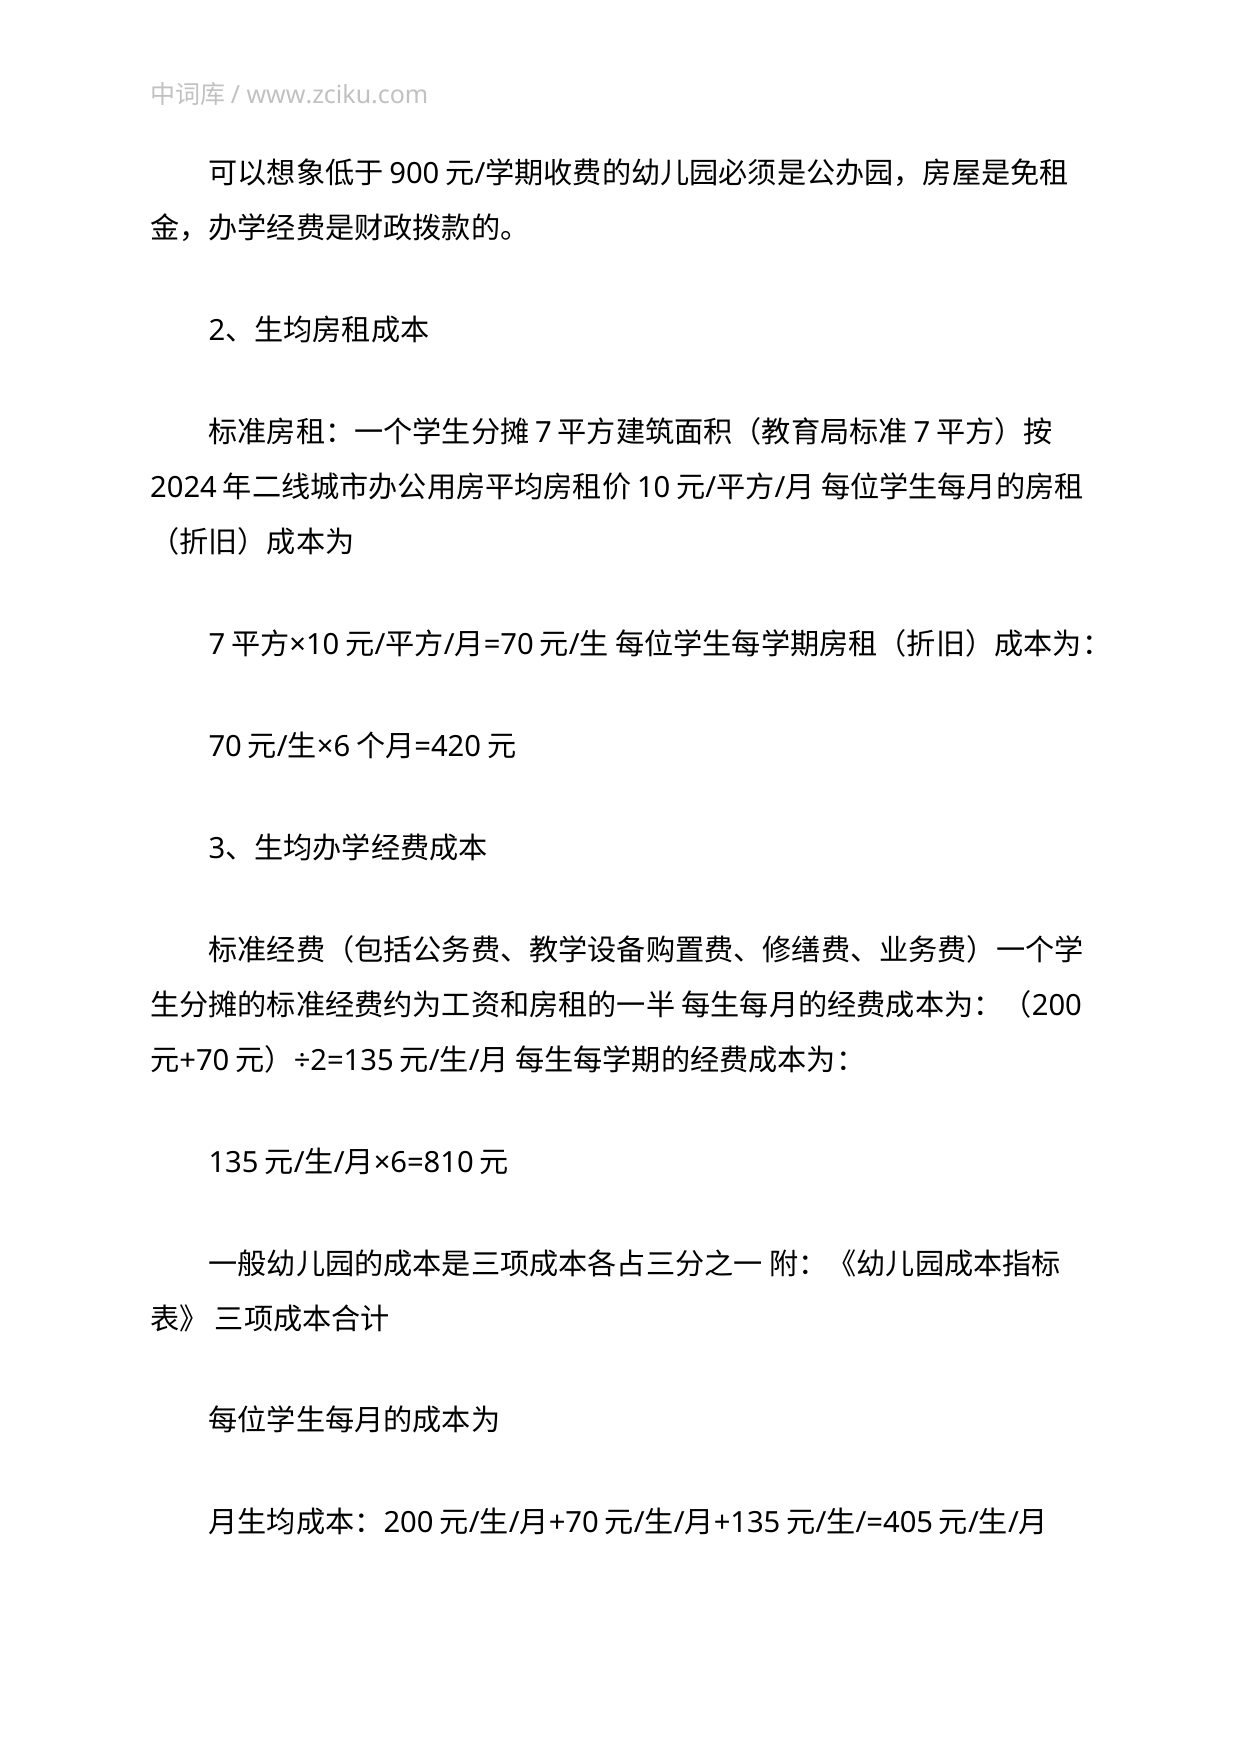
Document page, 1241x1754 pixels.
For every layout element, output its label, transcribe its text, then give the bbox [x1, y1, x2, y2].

text 可以想象低于900元/学期收费的幼儿园必须是公办园，房屋是免租金，办学经费是财政拨款的。 [150, 150, 1090, 247]
text 7平方×10元/平方/月=70元/生 每位学生每学期房租（折旧）成本为： [150, 621, 1090, 663]
text 每位学生每月的成本为 [150, 1397, 1090, 1439]
text 月生均成本：200元/生/月+70元/生/月+135元/生/=405元/生/月 [150, 1499, 1090, 1541]
text 标准房租：一个学生分摊7平方建筑面积（教育局标准7平方）按2024年二线城市办公用房平均房租价10元/平方/月 每位学生每月的房租（折旧）成本为 [150, 409, 1090, 561]
text 3、生均办学经费成本 [150, 824, 1090, 867]
text 2、生均房租成本 [150, 307, 1090, 349]
text 70元/生×6个月=420元 [150, 722, 1090, 765]
text 135元/生/月×6=810元 [150, 1138, 1090, 1181]
text 标准经费（包括公务费、教学设备购置费、修缮费、业务费）一个学生分摊的标准经费约为工资和房租的一半 每生每月的经费成本为：（200元+70元）÷2=135元/生/月 每生每学期的经费成本为： [150, 926, 1090, 1079]
text 一般幼儿园的成本是三项成本各占三分之一 附：《幼儿园成本指标表》 三项成本合计 [150, 1240, 1090, 1337]
